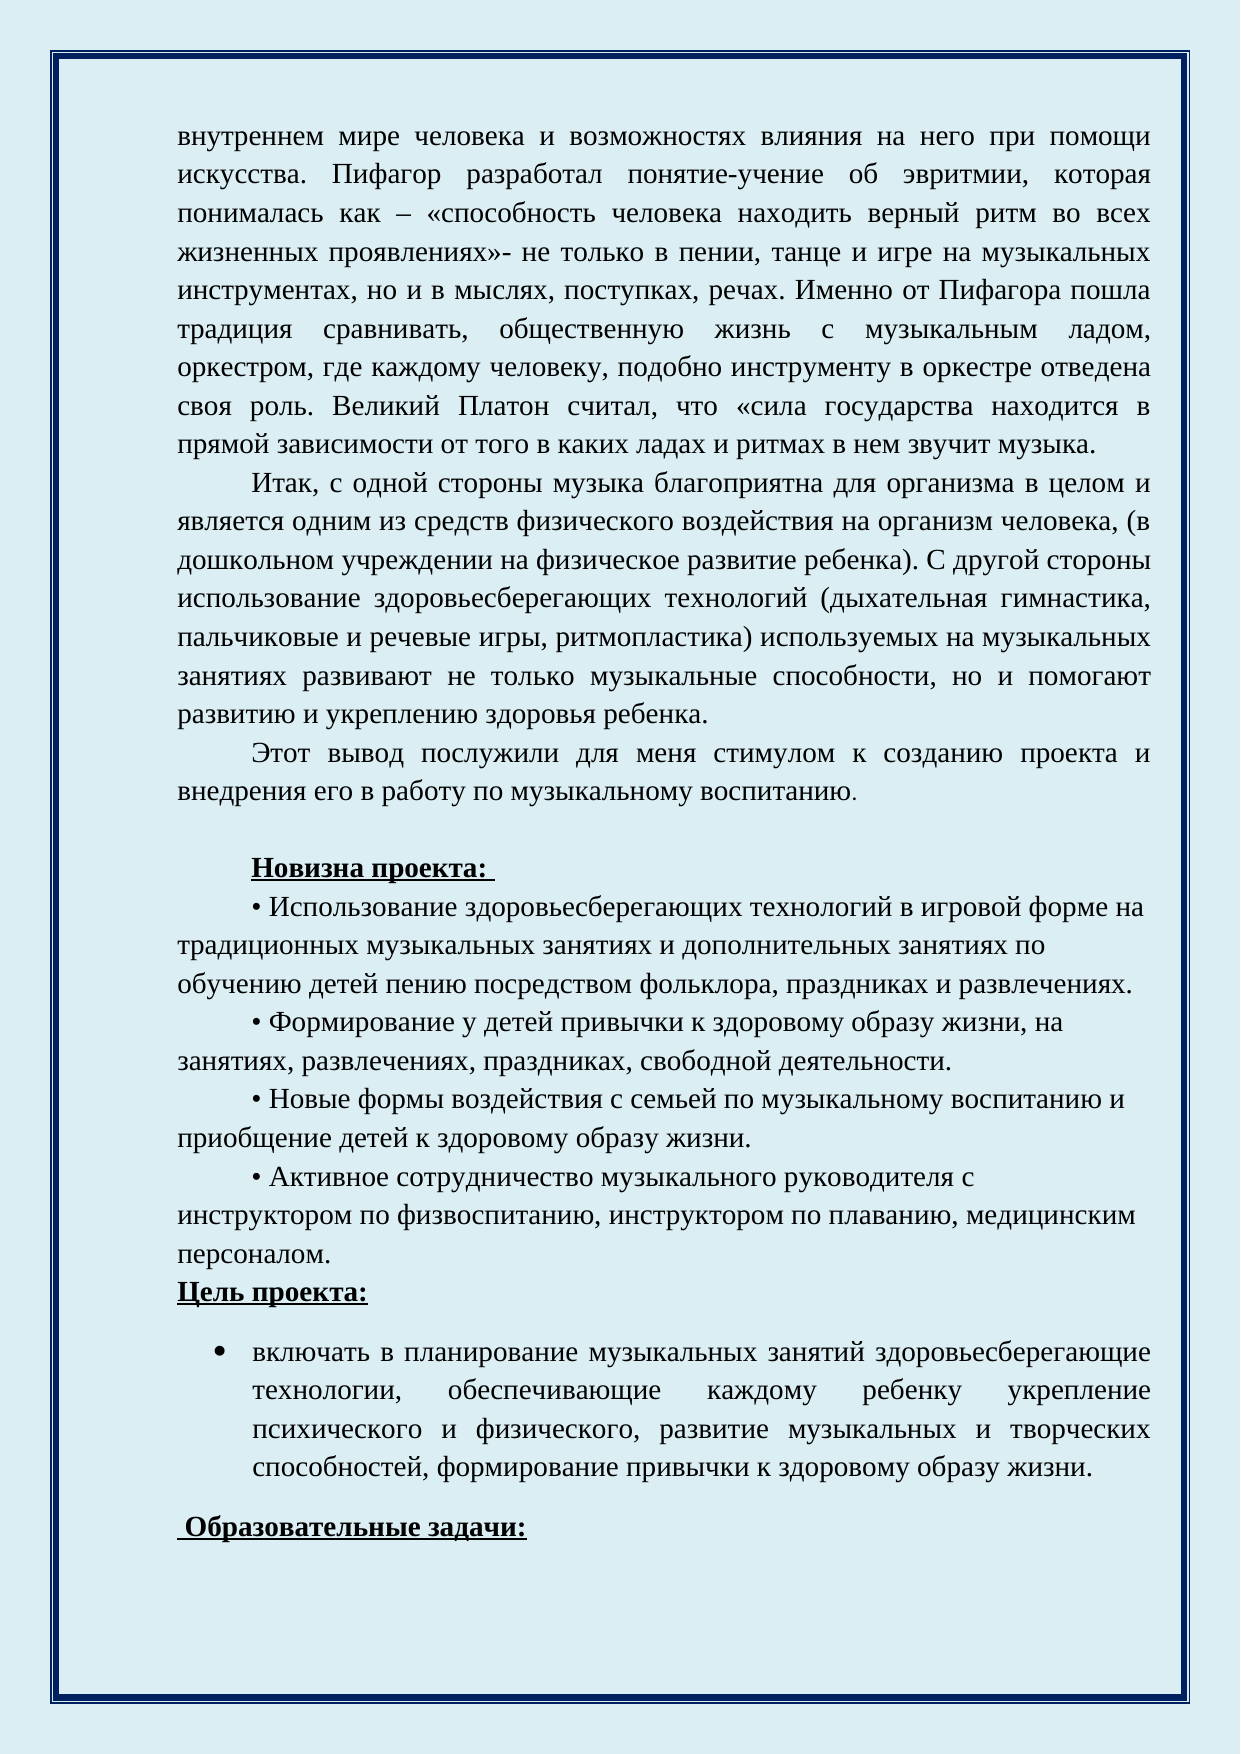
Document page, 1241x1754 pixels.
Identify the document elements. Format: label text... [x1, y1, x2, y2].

list включать в планирование музыкальных занятий здоровьесберегающие технологии, обеспечивающие каждому ребенку укрепление психического и физического, развитие музыкальных и творческих способностей, формирование привычки к здоровому образу жизни. [214, 1334, 1152, 1483]
text Итак, с одной стороны музыка благоприятна для организма в целом и является одним из средств физического воздействия на организм человека, (в дошкольном учреждении на физическое развитие ребенка). С другой стороны использование здоровьесберегающих технологий (дыхательная гимнастика, пальчиковые и речевые игры, ритмопластика) используемых на музыкальных занятиях развивают не только музыкальные способности, но и помогают развитию и укреплению здоровья ребенка. [177, 465, 1152, 730]
text • Формирование у детей привычки к здоровому образу жизни, на занятиях, развлечениях, праздниках, свободной деятельности. [177, 1004, 1152, 1077]
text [177, 118, 1152, 460]
text • Использование здоровьесберегающих технологий в игровой форме на традиционных музыкальных занятиях и дополнительных занятиях по обучению детей пению посредством фольклора, праздниках и развлечениях. [177, 889, 1152, 999]
text Образовательные задачи: [177, 1509, 1152, 1542]
text Цель проекта: [177, 1274, 1152, 1308]
text Новизна проекта: [177, 850, 1152, 884]
text • Новые формы воздействия с семьей по музыкальному воспитанию и приобщение детей к здоровому образу жизни. [177, 1082, 1152, 1154]
text Этот вывод послужили для меня стимулом к созданию проекта и внедрения его в работу по музыкальному воспитанию. [177, 735, 1152, 807]
text • Активное сотрудничество музыкального руководителя с инструктором по физвоспитанию, инструктором по плаванию, медицинским персоналом. [177, 1159, 1152, 1269]
